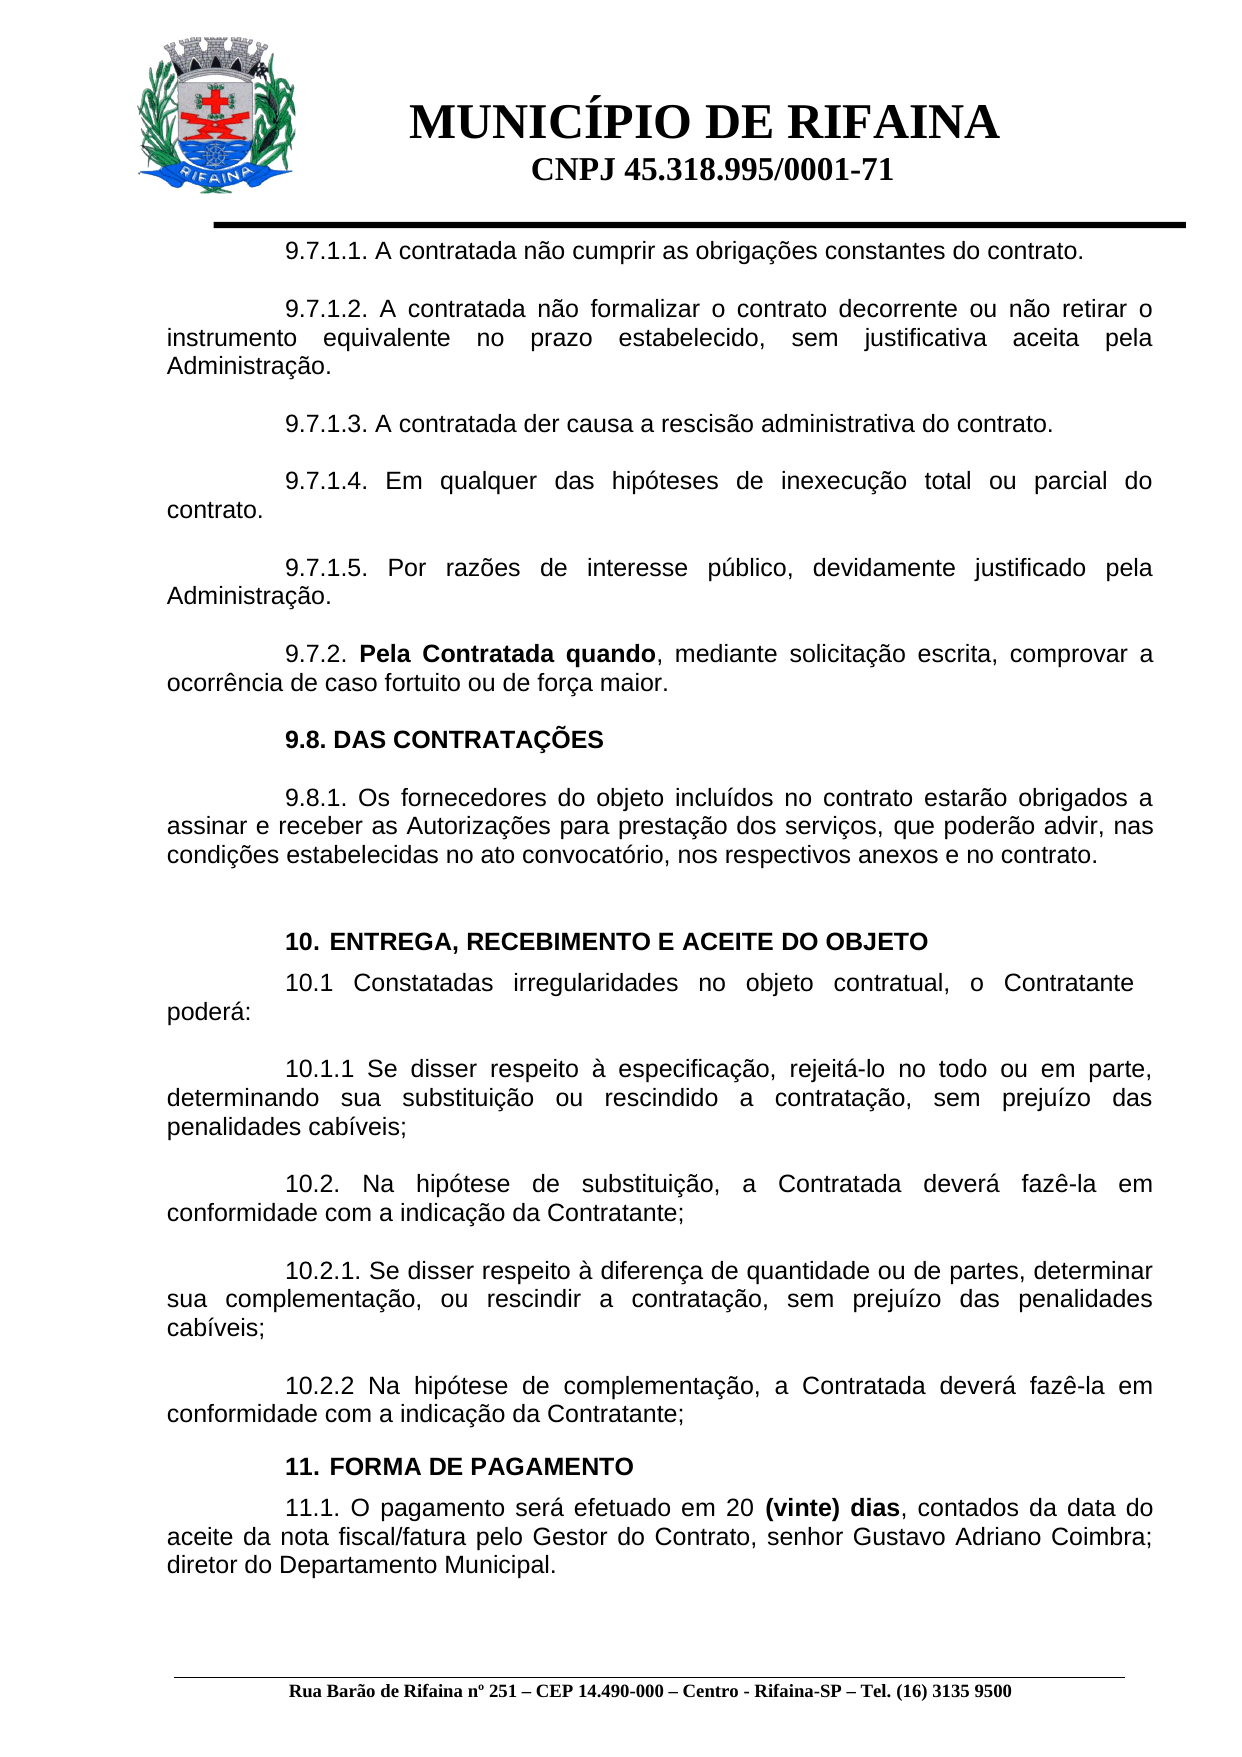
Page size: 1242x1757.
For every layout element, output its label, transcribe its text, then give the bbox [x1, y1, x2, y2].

text 10.1 Constatadas irregularidades no objeto contratual, o Contratante poderá: [167, 968, 1135, 1026]
text 10.2.2 Na hipótese de complementação, a Contratada deverá fazê-la em conformidade com a indicação da Contratante; [167, 1371, 1154, 1428]
text 9.7.1.5. Por razões de interesse público, devidamente justificado pela Administração. [167, 553, 1154, 610]
text 9.7.1.3. A contratada der causa a rescisão administrativa do contrato. [167, 409, 1154, 438]
text 9.7.1.2. A contratada não formalizar o contrato decorrente ou não retirar o instrumento equivalente no prazo estabelecido, sem justificativa aceita pela Administração. [167, 294, 1154, 380]
text 11.1. O pagamento será efetuado em 20 (vinte) dias, contados da data do aceite da nota fiscal/fatura pelo Gestor do Contrato, senhor Gustavo Adriano Coimbra; diretor do Departamento Municipal. [167, 1493, 1154, 1579]
text 9.7.1.1. A contratada não cumprir as obrigações constantes do contrato. [167, 236, 1154, 265]
text 10. ENTREGA, RECEBIMENTO E ACEITE DO OBJETO [207, 927, 1135, 956]
text 11. FORMA DE PAGAMENTO [207, 1451, 1135, 1480]
text 9.8.1. Os fornecedores do objeto incluídos no contrato estarão obrigados a assinar e receber as Autorizações para prestação dos serviços, que poderão advir, nas condições estabelecidas no ato convocatório, nos respectivos anexos e no contrato. [167, 783, 1154, 869]
text 10.1.1 Se disser respeito à especificação, rejeitá-lo no todo ou em parte, determinando sua substituição ou rescindido a contratação, sem prejuízo das penalidades cabíveis; [167, 1054, 1154, 1141]
text 9.7.2. Pela Contratada quando, mediante solicitação escrita, comprovar a ocorrência de caso fortuito ou de força maior. [167, 639, 1154, 696]
picture [136, 34, 296, 194]
text 10.2.1. Se disser respeito à diferença de quantidade ou de partes, determinar sua complementação, ou rescindir a contratação, sem prejuízo das penalidades cabíveis; [167, 1256, 1154, 1342]
text 10.2. Na hipótese de substituição, a Contratada deverá fazê-la em conformidade com a indicação da Contratante; [167, 1169, 1154, 1227]
text 9.8. DAS CONTRATAÇÕES [167, 725, 1154, 754]
text 9.7.1.4. Em qualquer das hipóteses de inexecução total ou parcial do contrato. [167, 466, 1154, 524]
